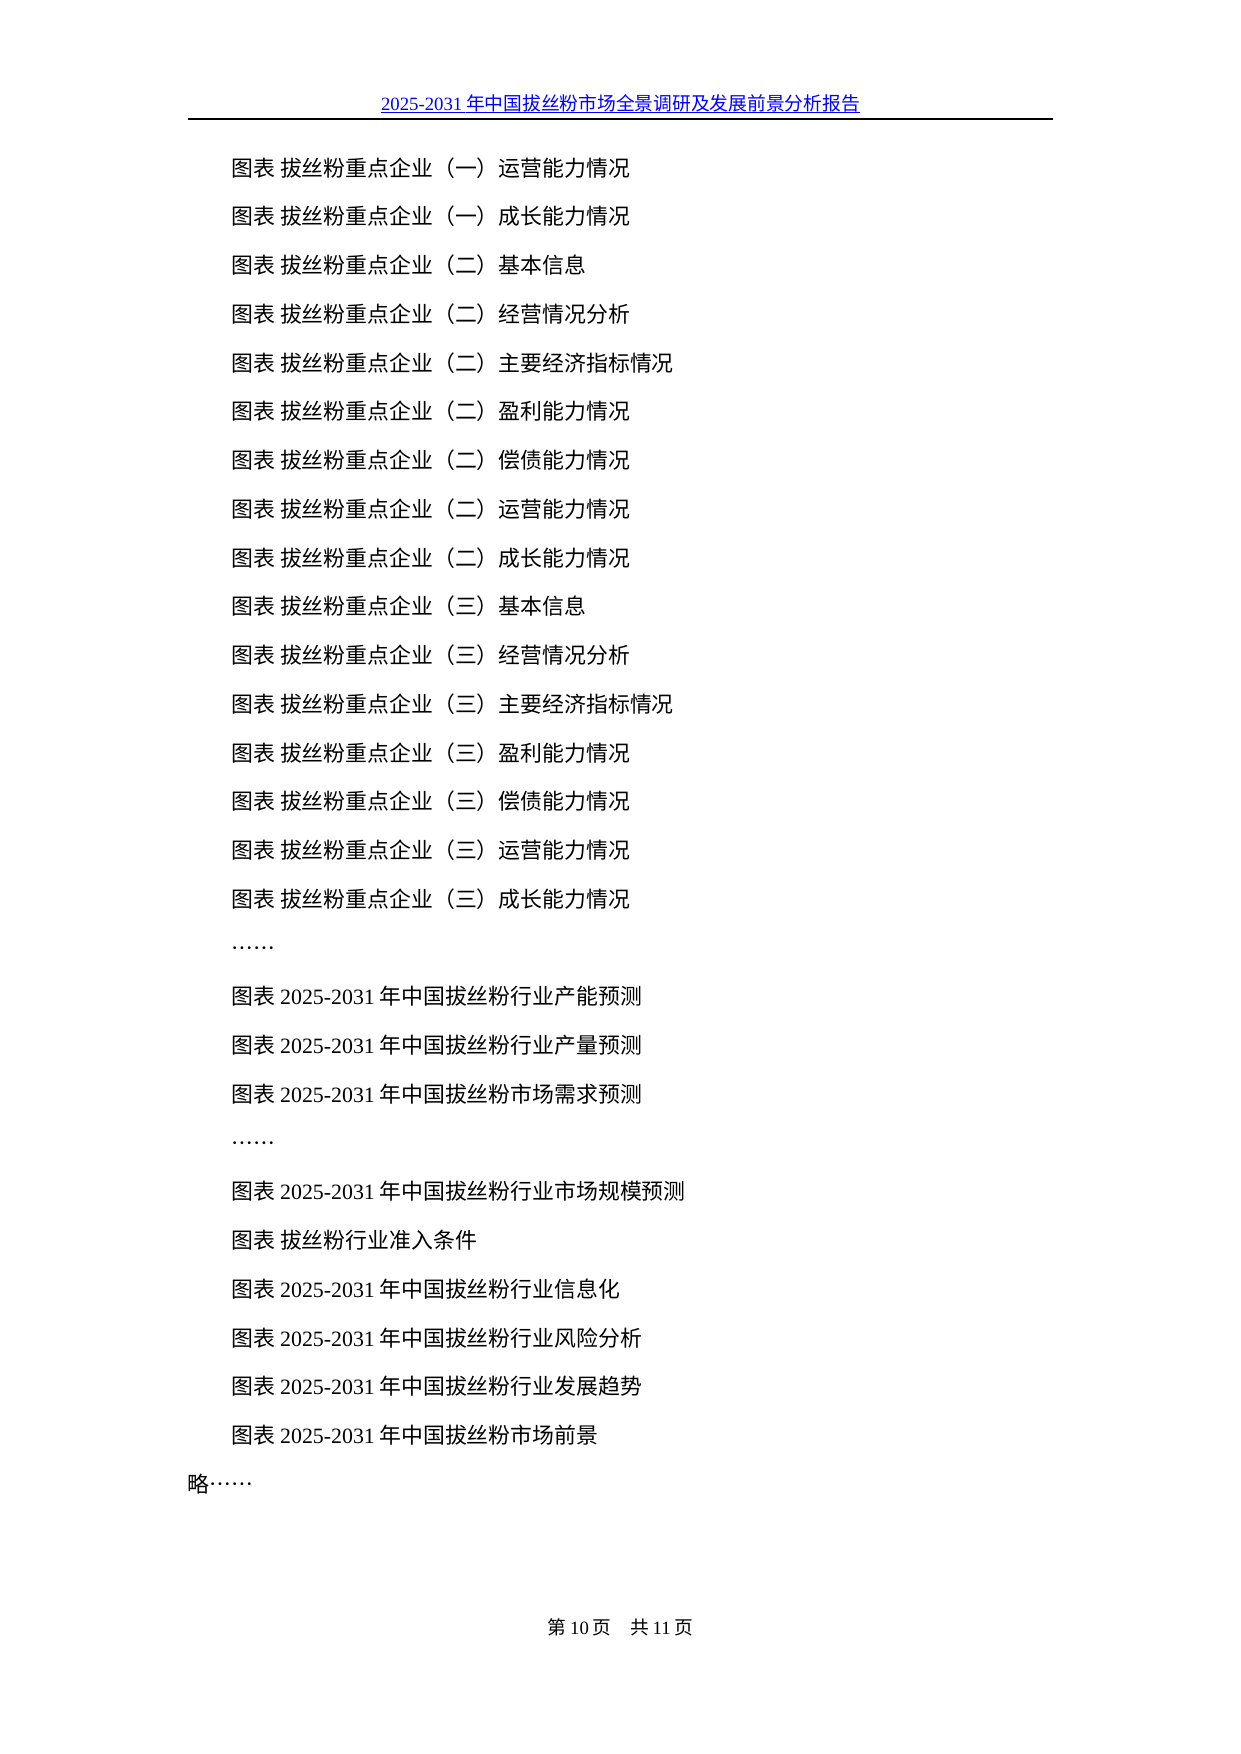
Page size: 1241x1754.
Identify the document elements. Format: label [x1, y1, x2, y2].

text [187, 150, 1053, 1499]
